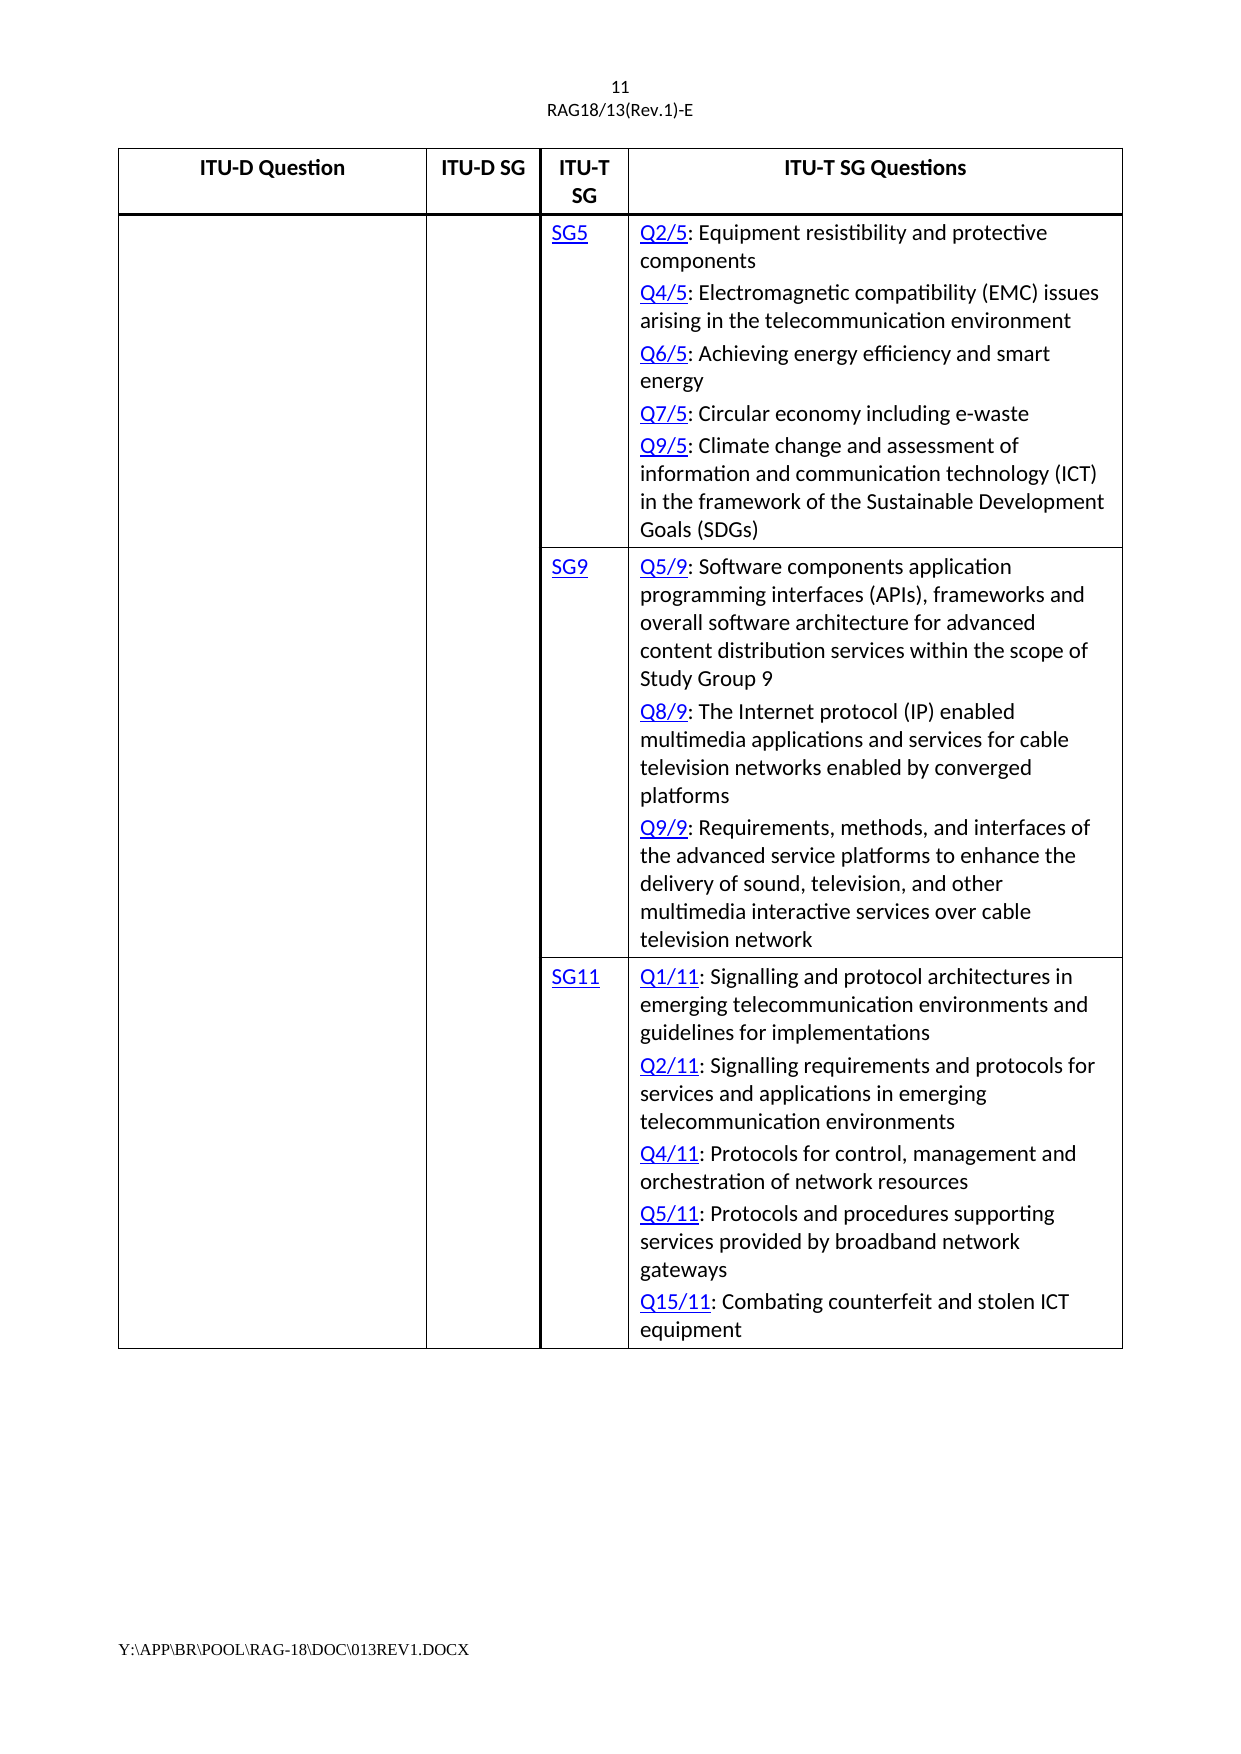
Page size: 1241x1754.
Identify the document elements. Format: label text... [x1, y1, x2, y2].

table_cell SG9 [542, 548, 628, 957]
table_cell [629, 216, 1122, 547]
table_cell SG11 [542, 958, 628, 1348]
table_header ITU-D SG [427, 149, 539, 213]
table_header ITU-D Question [119, 149, 426, 213]
table_header ITU-T SG Questions [629, 149, 1122, 213]
table_header ITU-T SG [542, 149, 628, 213]
table_cell [542, 216, 628, 547]
table_cell Q5/9: Software components application programming interfaces (APIs), frameworks and overall software architecture for advanced content distribution services within the scope of Study Group 9 Q8/9: The Internet protocol (IP) enabled multimedia applications and services for cable television networks enabled by converged platforms Q9/9: Requirements, methods, and interfaces of the advanced service platforms to enhance the delivery of sound, television, and other multimedia interactive services over cable television network [629, 548, 1122, 957]
table_cell Q1/11: Signalling and protocol architectures in emerging telecommunication environments and guidelines for implementations Q2/11: Signalling requirements and protocols for services and applications in emerging telecommunication environments Q4/11: Protocols for control, management and orchestration of network resources Q5/11: Protocols and procedures supporting services provided by broadband network gateways Q15/11: Combating counterfeit and stolen ICT equipment [629, 958, 1122, 1348]
